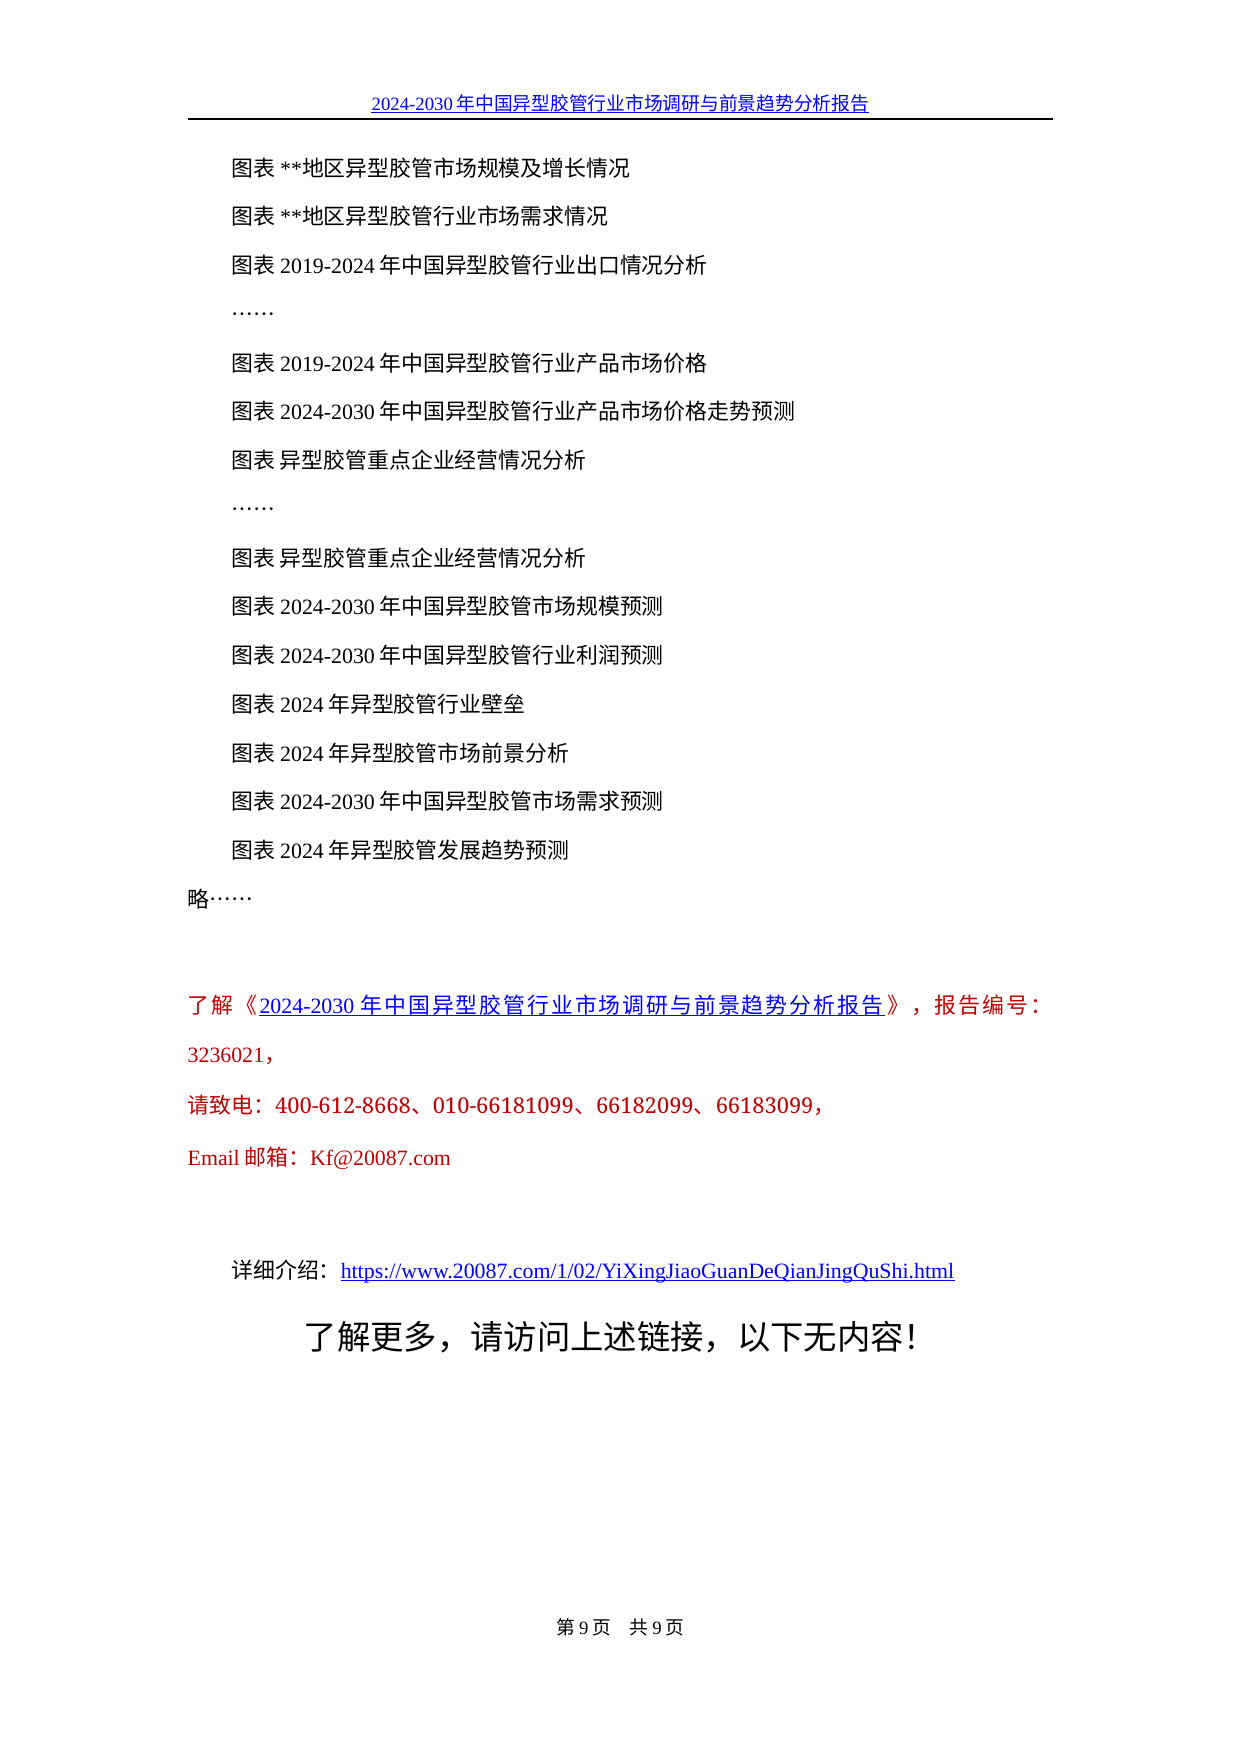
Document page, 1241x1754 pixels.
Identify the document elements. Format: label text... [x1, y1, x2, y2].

text 请致电：400-612-8668、010-66181099、66182099、66183099， [187, 1088, 1053, 1121]
title 了解更多，请访问上述链接，以下无内容！ [187, 1303, 1053, 1368]
text 详细介绍：https://www.20087.com/1/02/YiXingJiaoGuanDeQianJingQuShi.html [187, 1253, 1053, 1285]
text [187, 150, 1053, 914]
text Email邮箱：Kf@20087.com [187, 1140, 1053, 1172]
text 了解《2024-2030年中国异型胶管行业市场调研与前景趋势分析报告》，报告编号：3236021， [187, 988, 1053, 1069]
